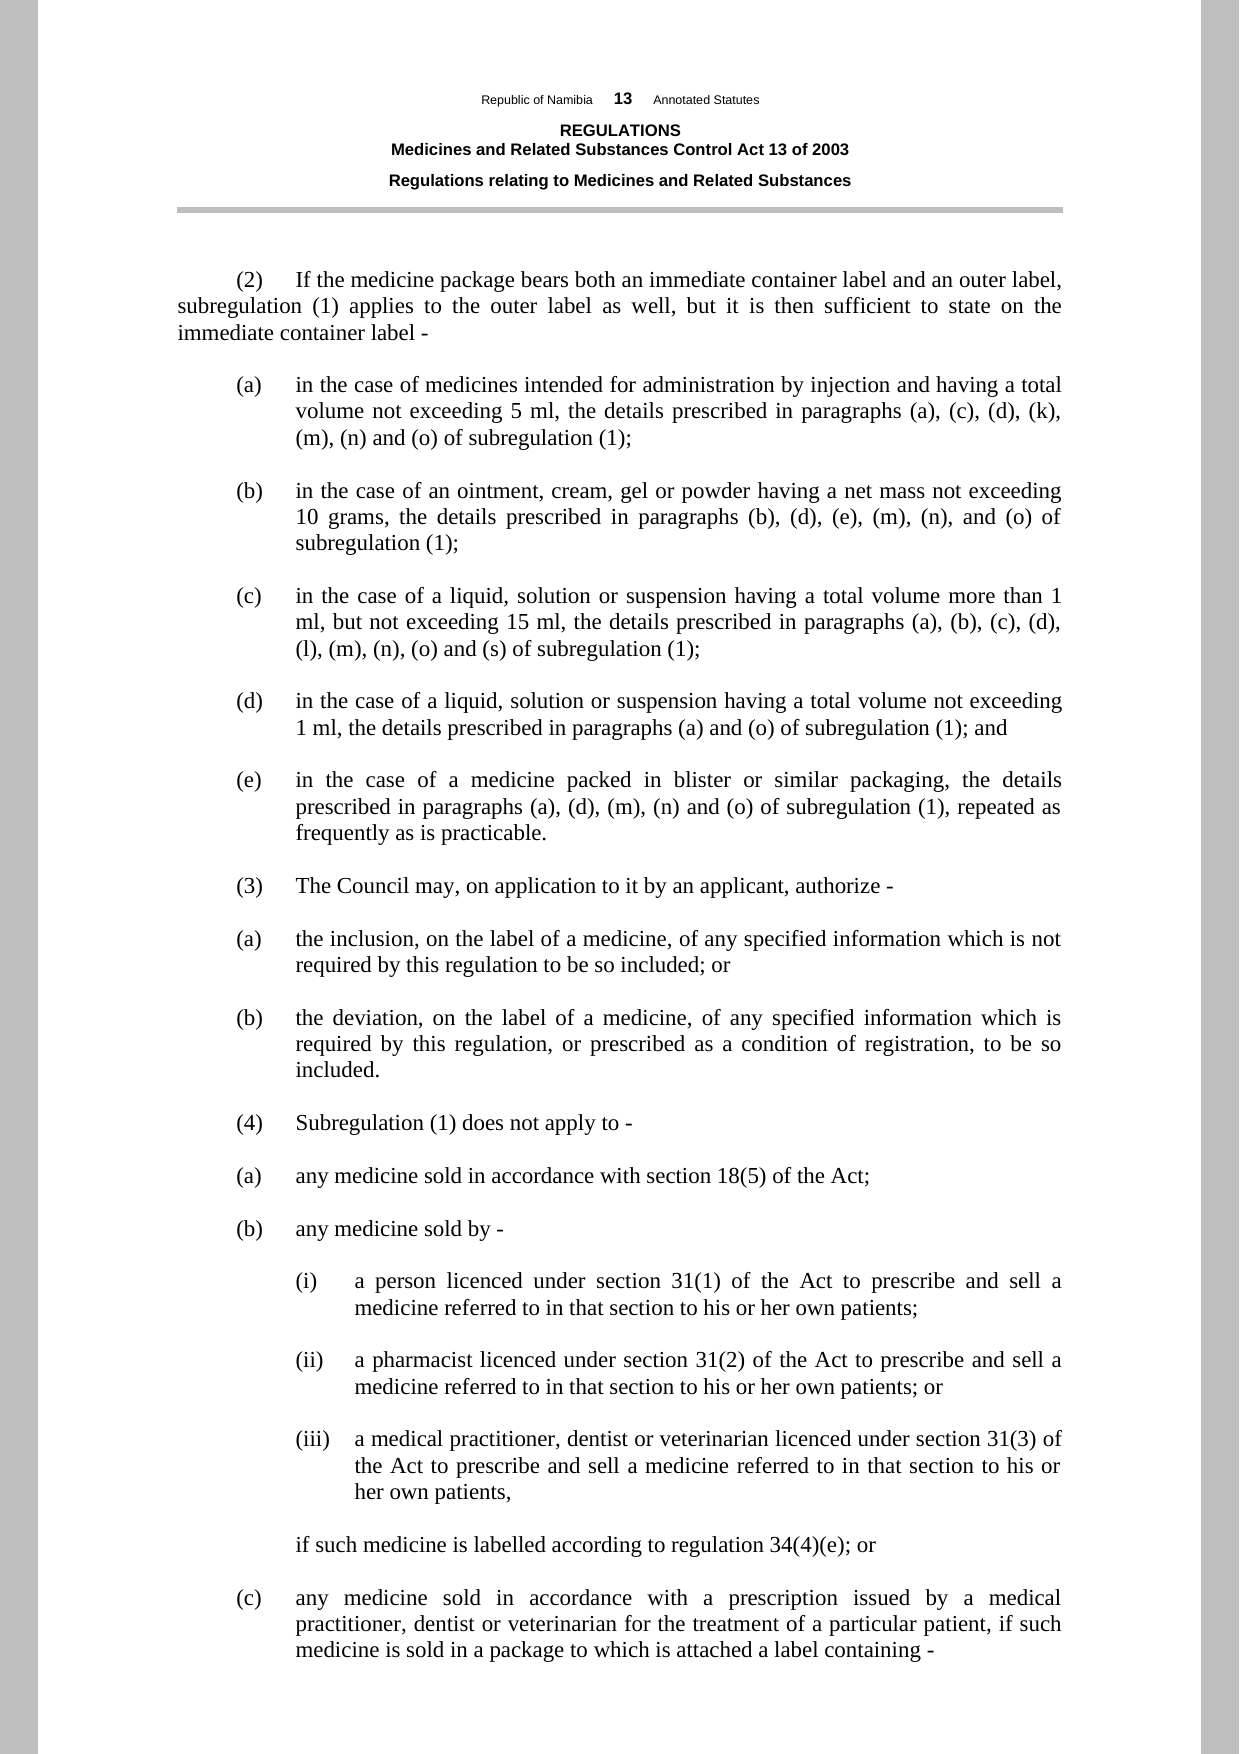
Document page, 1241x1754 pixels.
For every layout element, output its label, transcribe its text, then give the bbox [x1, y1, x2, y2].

text (2) If the medicine package bears both an immediate container label and an outer label, subregulation (1) applies to the outer label as well, but it is then sufficient to state on the immediate container label - [177, 266, 1063, 345]
text (b) in the case of an ointment, cream, gel or powder having a net mass not exceeding 10 grams, the details prescribed in paragraphs (b), (d), (e), (m), (n), and (o) of subregulation (1); [236, 477, 1063, 556]
text (b) the deviation, on the label of a medicine, of any specified information which is required by this regulation, or prescribed as a condition of registration, to be so included. [236, 1004, 1063, 1083]
text (a) the inclusion, on the label of a medicine, of any specified information which is not required by this regulation to be so included; or [236, 925, 1063, 977]
text (d) in the case of a liquid, solution or suspension having a total volume not exceeding 1 ml, the details prescribed in paragraphs (a) and (o) of subregulation (1); and [236, 687, 1063, 740]
text (c) any medicine sold in accordance with a prescription issued by a medical practitioner, dentist or veterinarian for the treatment of a particular patient, if such medicine is sold in a package to which is attached a label containing - [236, 1583, 1063, 1663]
text (3) The Council may, on application to it by an applicant, authorize - [177, 872, 1063, 898]
text (iii) a medical practitioner, dentist or veterinarian licenced under section 31(3) of the Act to prescribe and sell a medicine referred to in that section to his or her own patients, [295, 1425, 1063, 1504]
text if such medicine is labelled according to regulation 34(4)(e); or [295, 1531, 1063, 1557]
text (a) any medicine sold in accordance with section 18(5) of the Act; [236, 1162, 1063, 1188]
text (c) in the case of a liquid, solution or suspension having a total volume more than 1 ml, but not exceeding 15 ml, the details prescribed in paragraphs (a), (b), (c), (d), (l), (m), (n), (o) and (s) of subregulation (1); [236, 582, 1063, 661]
text (4) Subregulation (1) does not apply to - [177, 1109, 1063, 1136]
text (b) any medicine sold by - [236, 1214, 1063, 1241]
text (a) in the case of medicines intended for administration by injection and having a total volume not exceeding 5 ml, the details prescribed in paragraphs (a), (c), (d), (k), (m), (n) and (o) of subregulation (1); [236, 371, 1063, 450]
text (e) in the case of a medicine packed in blister or similar packaging, the details prescribed in paragraphs (a), (d), (m), (n) and (o) of subregulation (1), repeated as frequently as is practicable. [236, 767, 1063, 846]
text (i) a person licenced under section 31(1) of the Act to prescribe and sell a medicine referred to in that section to his or her own patients; [295, 1267, 1063, 1320]
text (ii) a pharmacist licenced under section 31(2) of the Act to prescribe and sell a medicine referred to in that section to his or her own patients; or [295, 1346, 1063, 1399]
